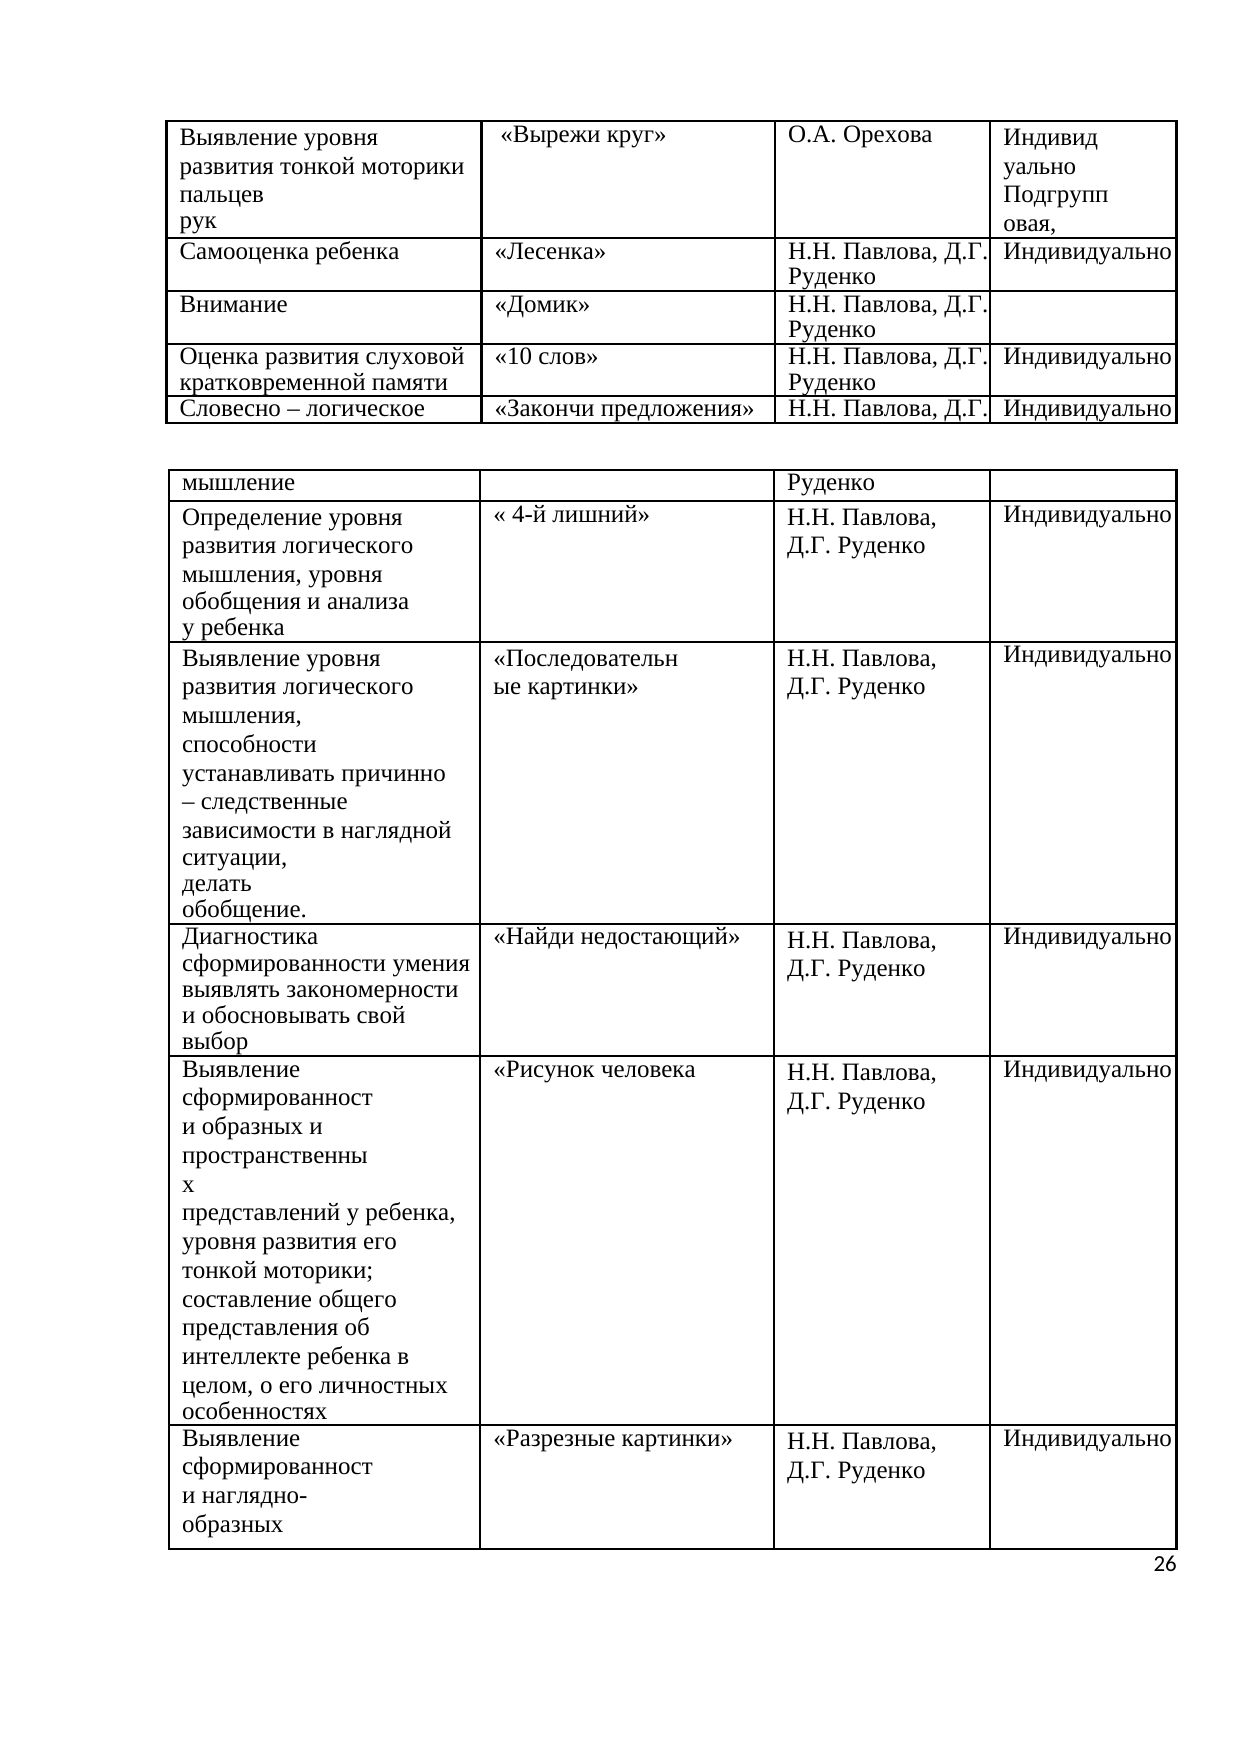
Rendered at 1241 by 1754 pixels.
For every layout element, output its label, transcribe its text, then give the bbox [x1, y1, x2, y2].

table_cell Определение уровня развития логического мышления, уровня обобщения и анализа у ребенка [170, 502, 479, 641]
table_cell Индивидуально [991, 643, 1175, 923]
table_cell Выявление уровня развития тонкой моторики пальцев рук [168, 122, 480, 237]
table_cell Индивидуально [991, 397, 1175, 422]
table_header [481, 471, 773, 500]
table_cell «10 слов» [483, 345, 774, 395]
table_header [991, 471, 1175, 500]
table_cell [775, 1426, 989, 1547]
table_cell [481, 1426, 773, 1547]
table_cell Внимание [168, 292, 480, 343]
table_cell Оценка развития слуховой кратковременной памяти [168, 345, 480, 395]
table_cell Индивидуально [991, 345, 1175, 395]
table_cell Индивидуально [991, 1057, 1175, 1424]
table_cell Индивидуально [991, 502, 1175, 641]
table_cell «Закончи предложения» [483, 397, 774, 422]
table_cell Самооценка ребенка [168, 239, 480, 290]
table_cell Н.Н. Павлова, Д.Г. Руденко [775, 925, 989, 1055]
table_header Руденко [775, 471, 989, 500]
table_cell «Лесенка» [483, 239, 774, 290]
table_header мышление [170, 471, 479, 500]
table_cell «Вырежи круг» [483, 122, 774, 237]
table_cell Н.Н. Павлова, Д.Г. Руденко [776, 345, 989, 395]
table_cell О.А. Орехова [776, 122, 989, 237]
table_cell Н.Н. Павлова, Д.Г. [776, 397, 989, 422]
table_cell Выявление уровня развития логического мышления, способности устанавливать причинно – следственные зависимости в наглядной ситуации, делать обобщение. [170, 643, 479, 923]
table_cell Индивидуально [991, 239, 1175, 290]
table_cell Н.Н. Павлова, Д.Г. Руденко [776, 292, 989, 343]
table_cell Н.Н. Павлова, Д.Г. Руденко [775, 643, 989, 923]
table_cell Н.Н. Павлова, Д.Г. Руденко [776, 239, 989, 290]
table_cell Индивидуально [991, 1426, 1175, 1547]
table_cell [991, 292, 1175, 343]
table_cell «Домик» [483, 292, 774, 343]
table_cell Выявление сформированности образных и пространственных представлений у ребенка, уровня развития его тонкой моторики; составление общего представления об интеллекте ребенка в целом, о его личностных особенностях [170, 1057, 479, 1424]
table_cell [170, 1426, 479, 1547]
table_cell Индивидуально [991, 925, 1175, 1055]
table_cell Диагностика сформированности умения выявлять закономерности и обосновывать свой выбор [170, 925, 479, 1055]
table_cell Н.Н. Павлова, Д.Г. Руденко [775, 1057, 989, 1424]
table_cell «Рисунок человека [481, 1057, 773, 1424]
table_cell «Последовательные картинки» [481, 643, 773, 923]
table_cell Н.Н. Павлова, Д.Г. Руденко [775, 502, 989, 641]
table_cell Индивидуально Подгрупповая, [991, 122, 1175, 237]
table_cell Словесно – логическое [168, 397, 480, 422]
table_cell «Найди недостающий» [481, 925, 773, 1055]
table_cell « 4-й лишний» [481, 502, 773, 641]
